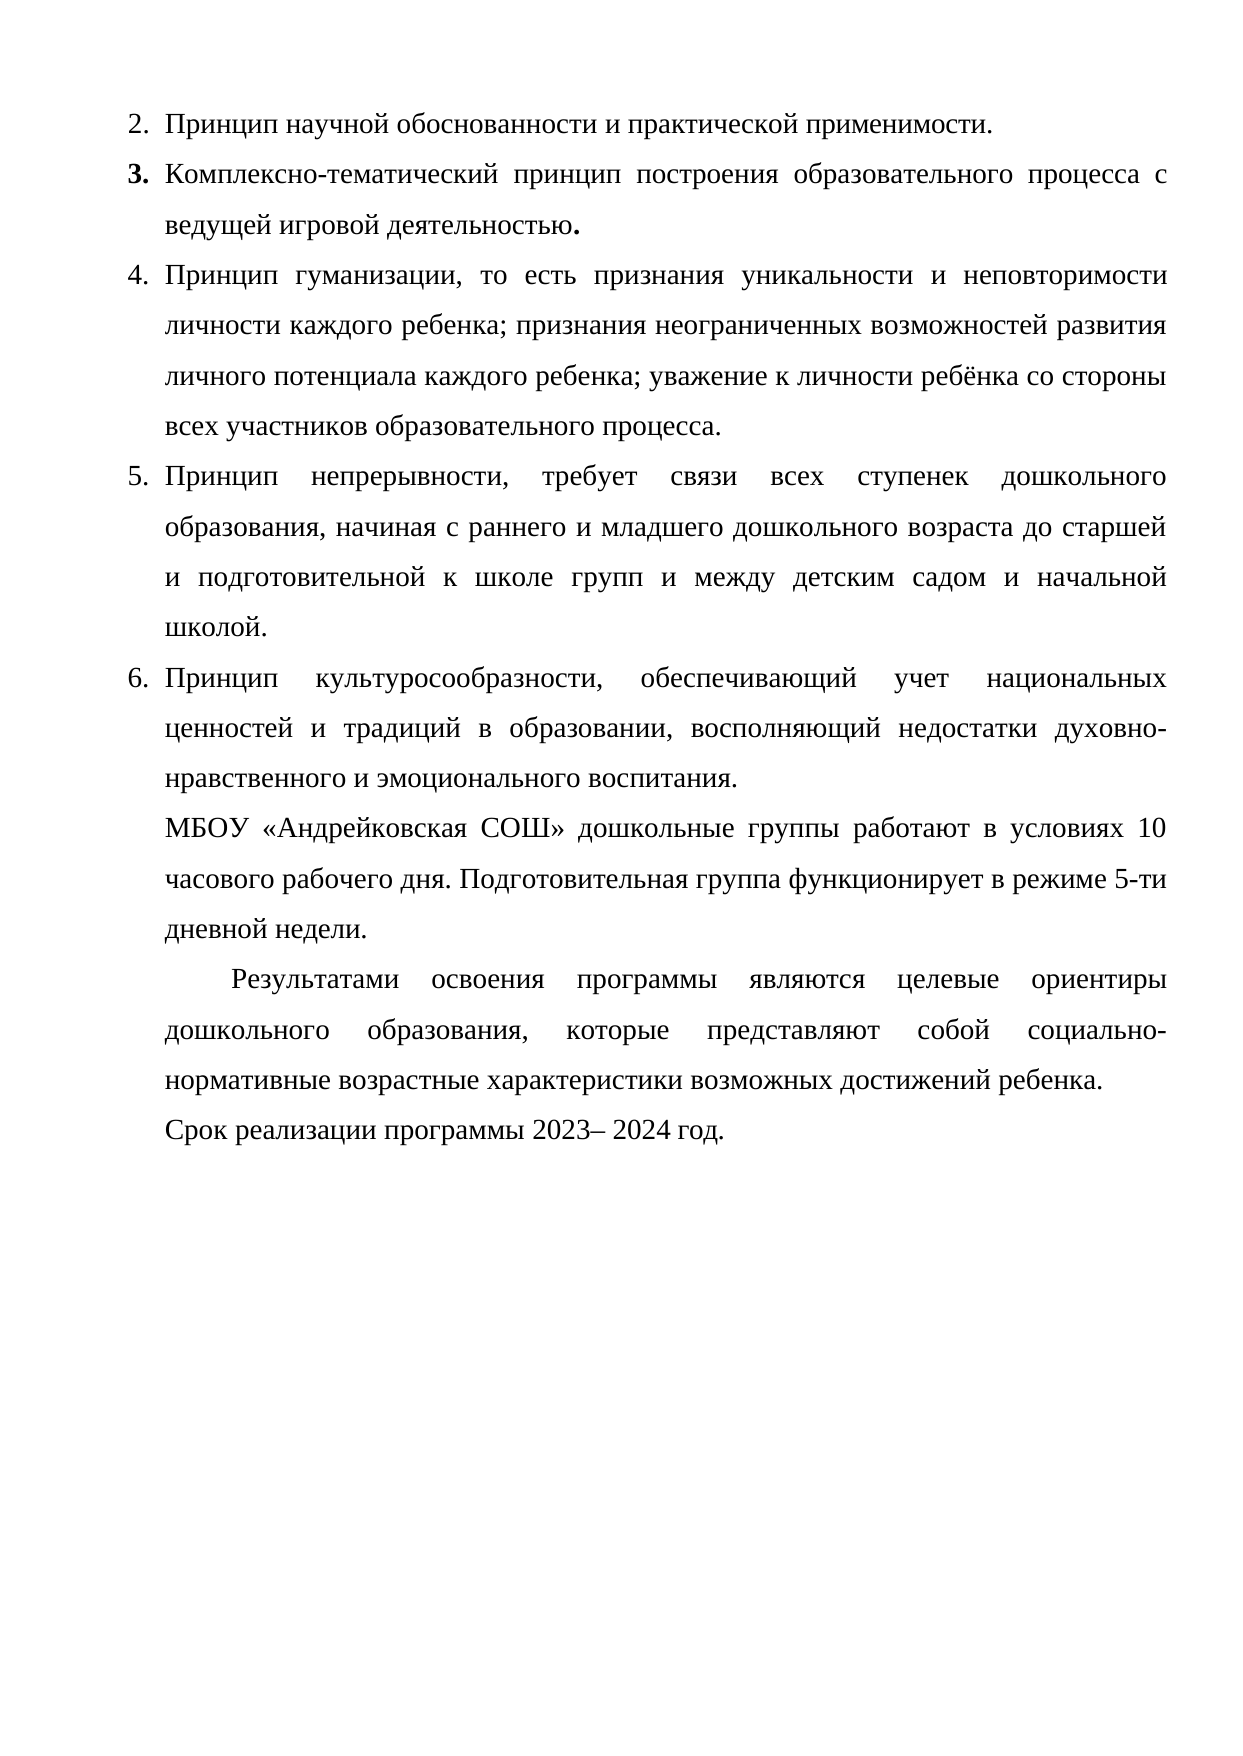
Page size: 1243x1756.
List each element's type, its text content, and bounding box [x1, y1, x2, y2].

text МБОУ «Андрейковская СОШ» дошкольные группы работают в условиях 10 часового рабочего дня. Подготовительная группа функционирует в режиме 5-ти дневной недели. [164, 811, 1168, 945]
list Комплексно-тематический принцип построения образовательного процесса с ведущей игровой деятельностью. [127, 157, 1168, 240]
text Срок реализации программы 2023– 2024 год. [164, 1112, 1168, 1146]
list Принцип гуманизации, то есть признания уникальности и неповторимости личности каждого ребенка; признания неограниченных возможностей развития личного потенциала каждого ребенка; уважение к личности ребёнка со стороны всех участников образовательного процесса. [127, 257, 1168, 442]
list Принцип культуросообразности, обеспечивающий учет национальных ценностей и традиций в образовании, восполняющий недостатки духовно- нравственного и эмоционального воспитания. [127, 660, 1168, 794]
list Принцип научной обоснованности и практической применимости. [128, 106, 1168, 140]
text Результатами освоения программы являются целевые ориентиры дошкольного образования, которые представляют собой социально- нормативные возрастные характеристики возможных достижений ребенка. [164, 962, 1168, 1096]
list Принцип непрерывности, требует связи всех ступенек дошкольного образования, начиная с раннего и младшего дошкольного возраста до старшей и подготовительной к школе групп и между детским садом и начальной школой. [127, 458, 1168, 643]
